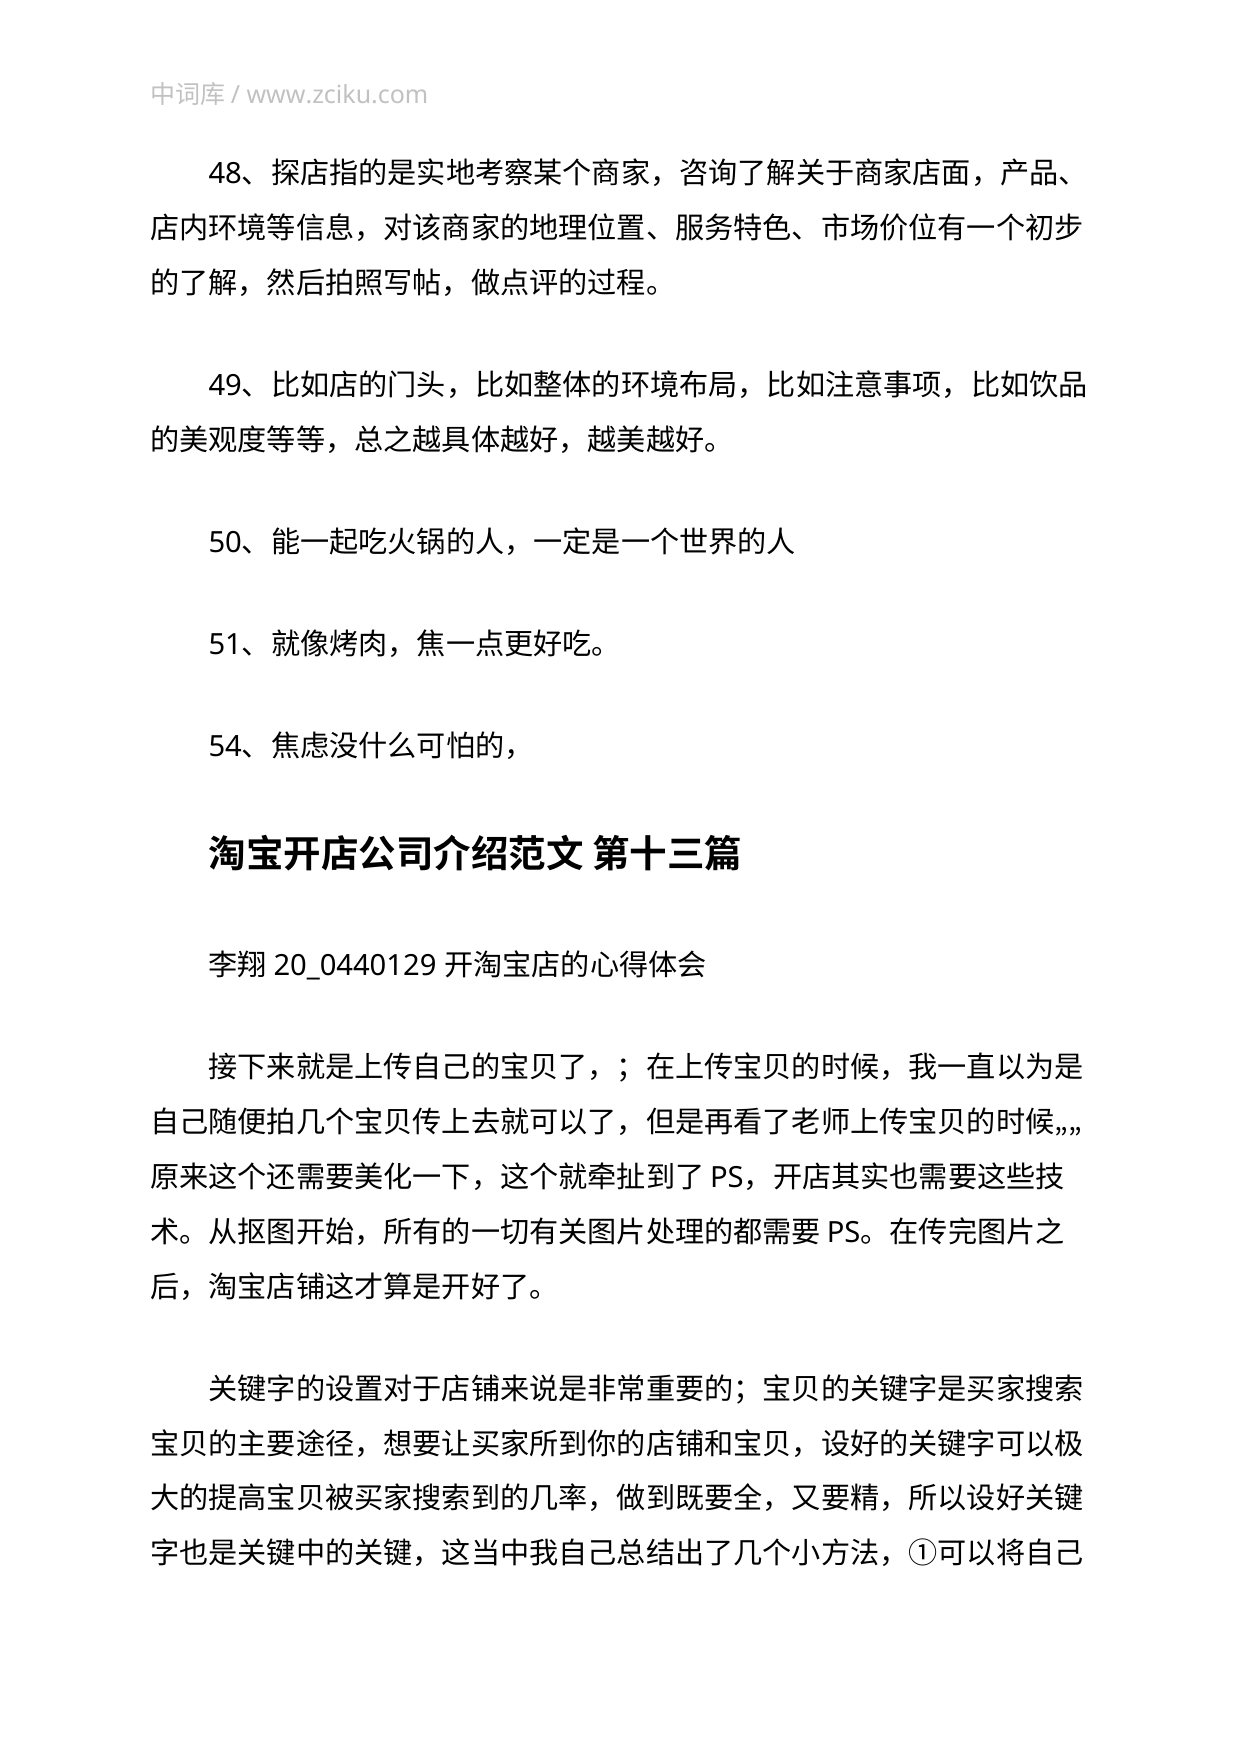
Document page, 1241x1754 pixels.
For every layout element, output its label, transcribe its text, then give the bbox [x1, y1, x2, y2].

text 51、就像烤肉，焦一点更好吃。 [150, 620, 1090, 663]
text 48、探店指的是实地考察某个商家，咨询了解关于商家店面，产品、店内环境等信息，对该商家的地理位置、服务特色、市场价位有一个初步的了解，然后拍照写帖，做点评的过程。 [150, 150, 1090, 302]
text 接下来就是上传自己的宝贝了，；在上传宝贝的时候，我一直以为是自己随便拍几个宝贝传上去就可以了，但是再看了老师上传宝贝的时候„„原来这个还需要美化一下，这个就牵扯到了PS，开店其实也需要这些技术。从抠图开始，所有的一切有关图片处理的都需要PS。在传完图片之后，淘宝店铺这才算是开好了。 [150, 1044, 1090, 1306]
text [150, 1365, 1090, 1572]
text 李翔 20_0440129 开淘宝店的心得体会 [150, 942, 1090, 984]
text 49、比如店的门头，比如整体的环境布局，比如注意事项，比如饮品的美观度等等，总之越具体越好，越美越好。 [150, 362, 1090, 459]
text 54、焦虑没什么可怕的， [150, 722, 1090, 765]
text 50、能一起吃火锅的人，一定是一个世界的人 [150, 518, 1090, 561]
text 淘宝开店公司介绍范文 第十三篇 [150, 824, 1090, 879]
